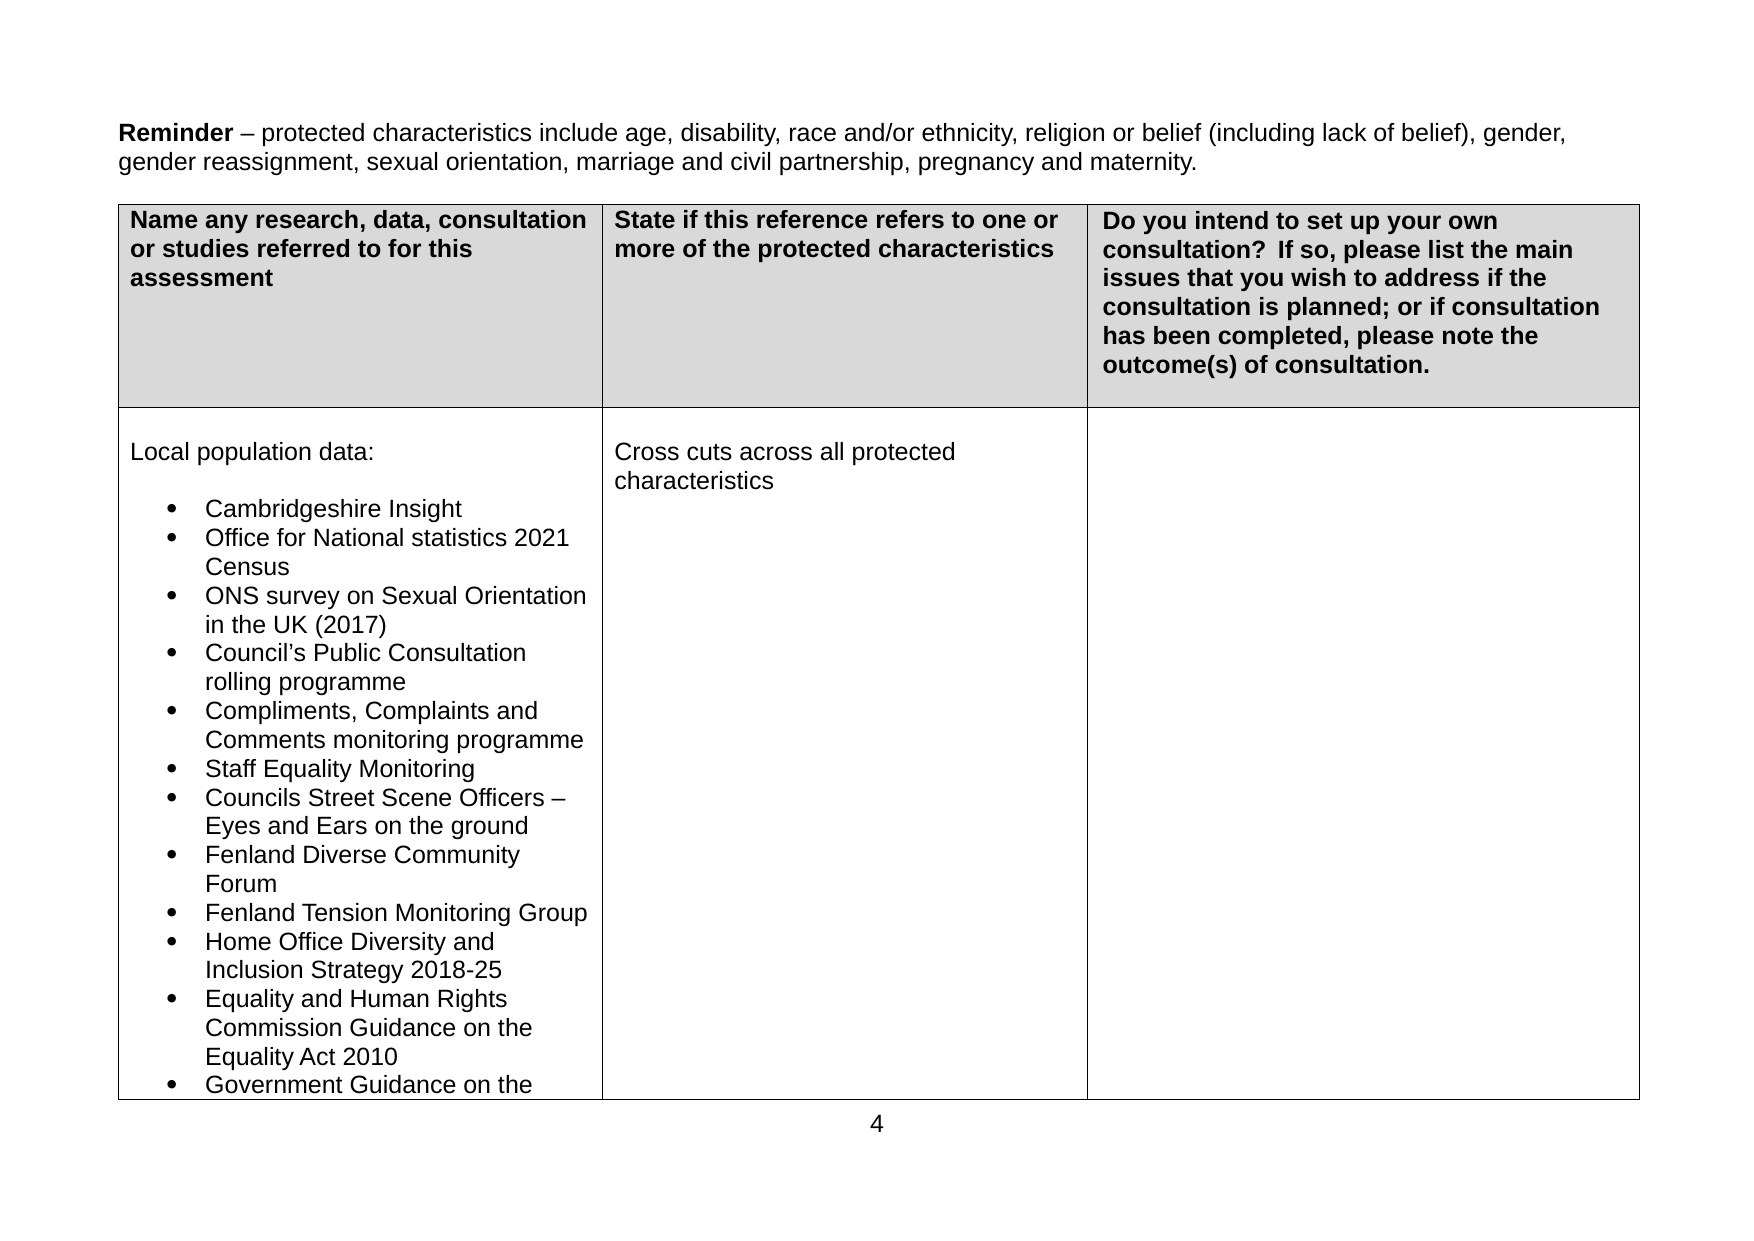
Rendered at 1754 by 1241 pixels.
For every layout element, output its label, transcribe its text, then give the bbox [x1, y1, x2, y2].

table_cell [603, 408, 1087, 1099]
table_header Name any research, data, consultation or studies referred to for this assessment [119, 205, 602, 407]
table_cell [1088, 408, 1639, 1099]
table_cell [119, 408, 602, 1099]
text Reminder – protected characteristics include age, disability, race and/or ethnicity, religion or belief (including lack of belief), gender, gender reassignment, sexual orientation, marriage and civil partnership, pregnancy and maternity. [118, 118, 1636, 176]
table_header Do you intend to set up your own consultation? If so, please list the main issues that you wish to address if the consultation is planned; or if consultation has been completed, please note the outcome(s) of consultation. [1088, 205, 1639, 407]
table_header State if this reference refers to one or more of the protected characteristics [603, 205, 1087, 407]
